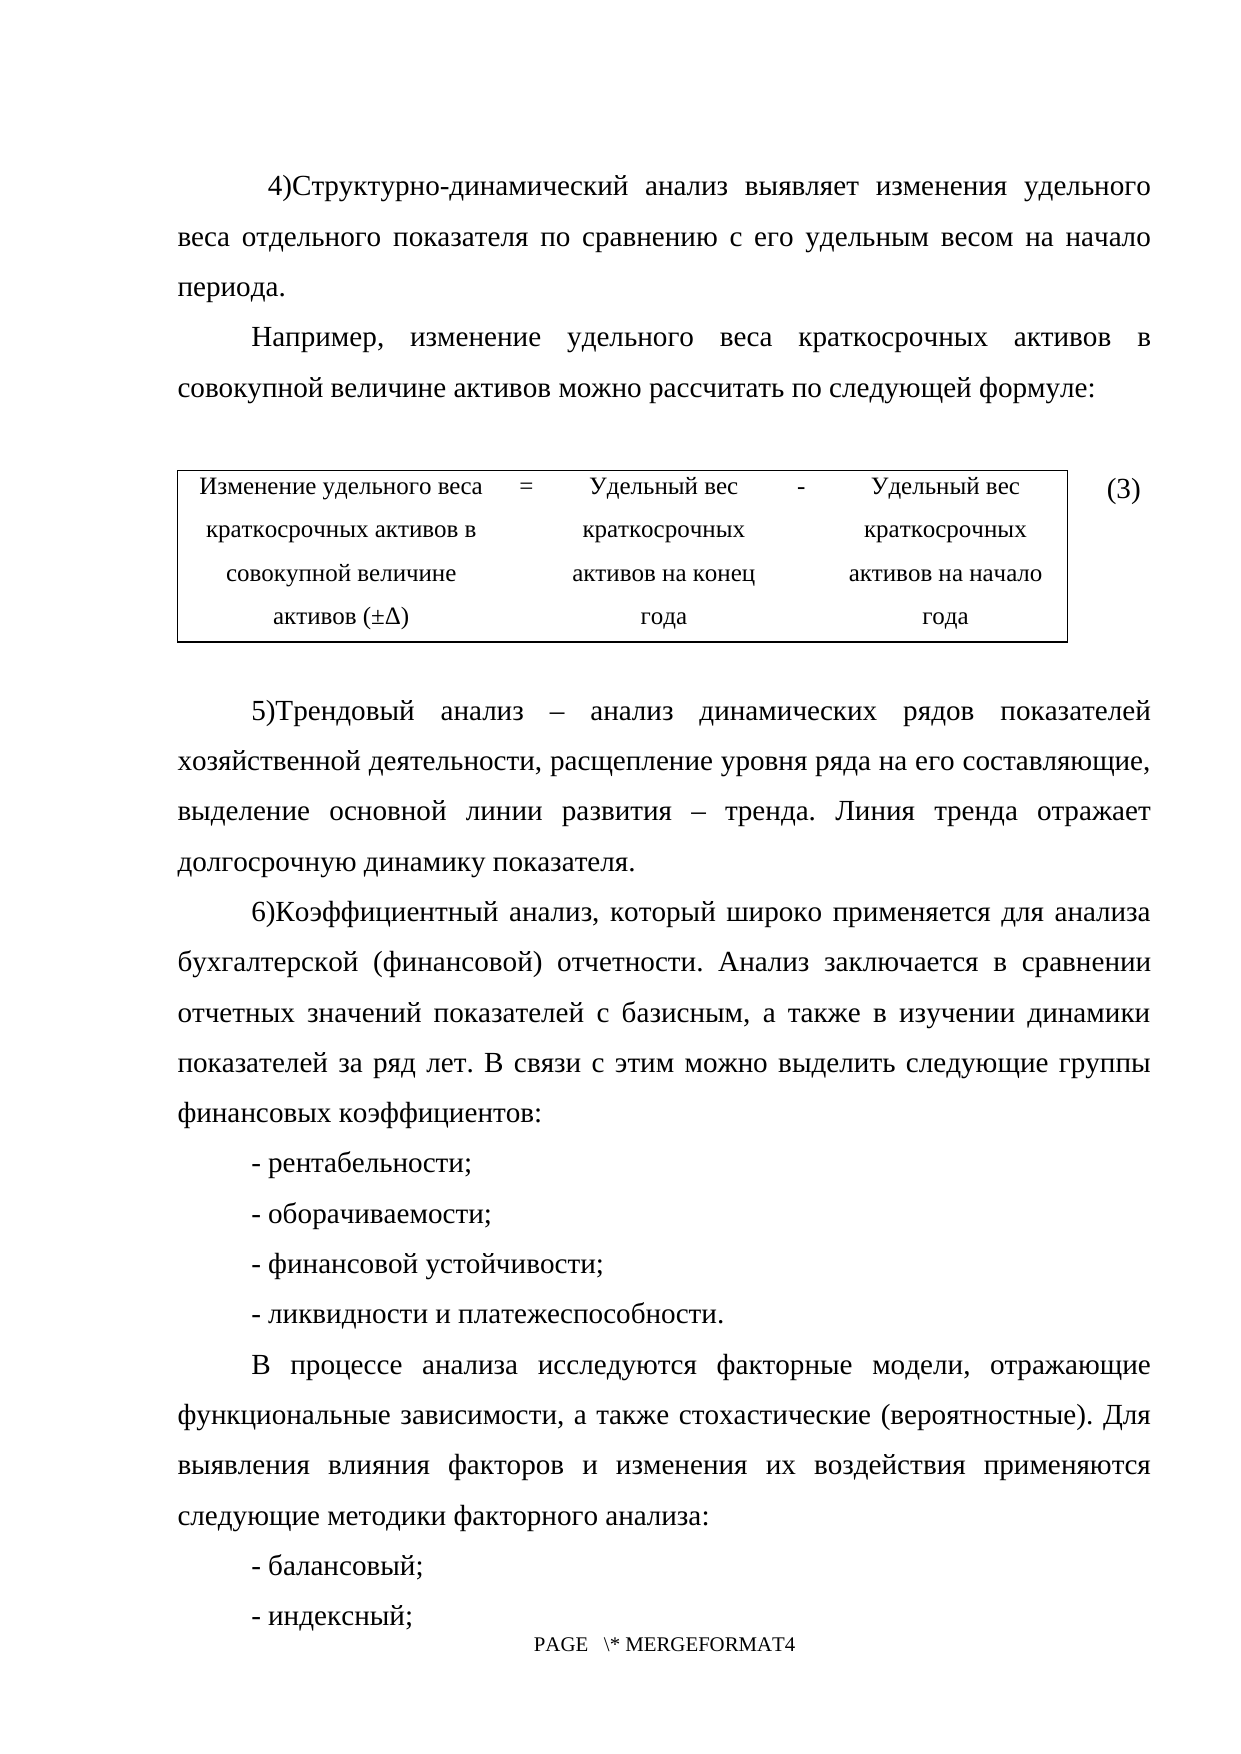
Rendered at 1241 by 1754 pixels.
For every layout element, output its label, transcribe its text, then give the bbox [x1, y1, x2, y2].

text - оборачиваемости; [177, 1196, 1152, 1229]
text - индексный; [177, 1598, 1152, 1632]
text - рентабельности; [177, 1146, 1152, 1179]
text 5)Трендовый анализ – анализ динамических рядов показателей хозяйственной деятельности, расщепление уровня ряда на его составляющие, выделение основной линии развития – тренда. Линия тренда отражает долгосрочную динамику показателя. [177, 693, 1152, 877]
table_header - [779, 471, 823, 641]
table_header Изменение удельного веса краткосрочных активов в совокупной величине активов (±Δ) [178, 471, 504, 641]
table_header = [504, 471, 548, 641]
text - финансовой устойчивости; [177, 1246, 1152, 1280]
table_header Удельный вес краткосрочных активов на конец года [548, 471, 779, 641]
text - балансовый; [177, 1548, 1152, 1582]
text Например, изменение удельного веса краткосрочных активов в совокупной величине активов можно рассчитать по следующей формуле: [177, 319, 1152, 403]
text 6)Коэффициентный анализ, который широко применяется для анализа бухгалтерской (финансовой) отчетности. Анализ заключается в сравнении отчетных значений показателей с базисным, а также в изучении динамики показателей за ряд лет. В связи с этим можно выделить следующие группы финансовых коэффициентов: [177, 894, 1152, 1129]
table_header Удельный вес краткосрочных активов на начало года [823, 471, 1067, 641]
text В процессе анализа исследуются факторные модели, отражающие функциональные зависимости, а также стохастические (вероятностные). Для выявления влияния факторов и изменения их воздействия применяются следующие методики факторного анализа: [177, 1347, 1152, 1531]
table_header (3) [1068, 470, 1152, 641]
text - ликвидности и платежеспособности. [177, 1297, 1152, 1330]
text 4)Структурно-динамический анализ выявляет изменения удельного веса отдельного показателя по сравнению с его удельным весом на начало периода. [177, 168, 1152, 303]
